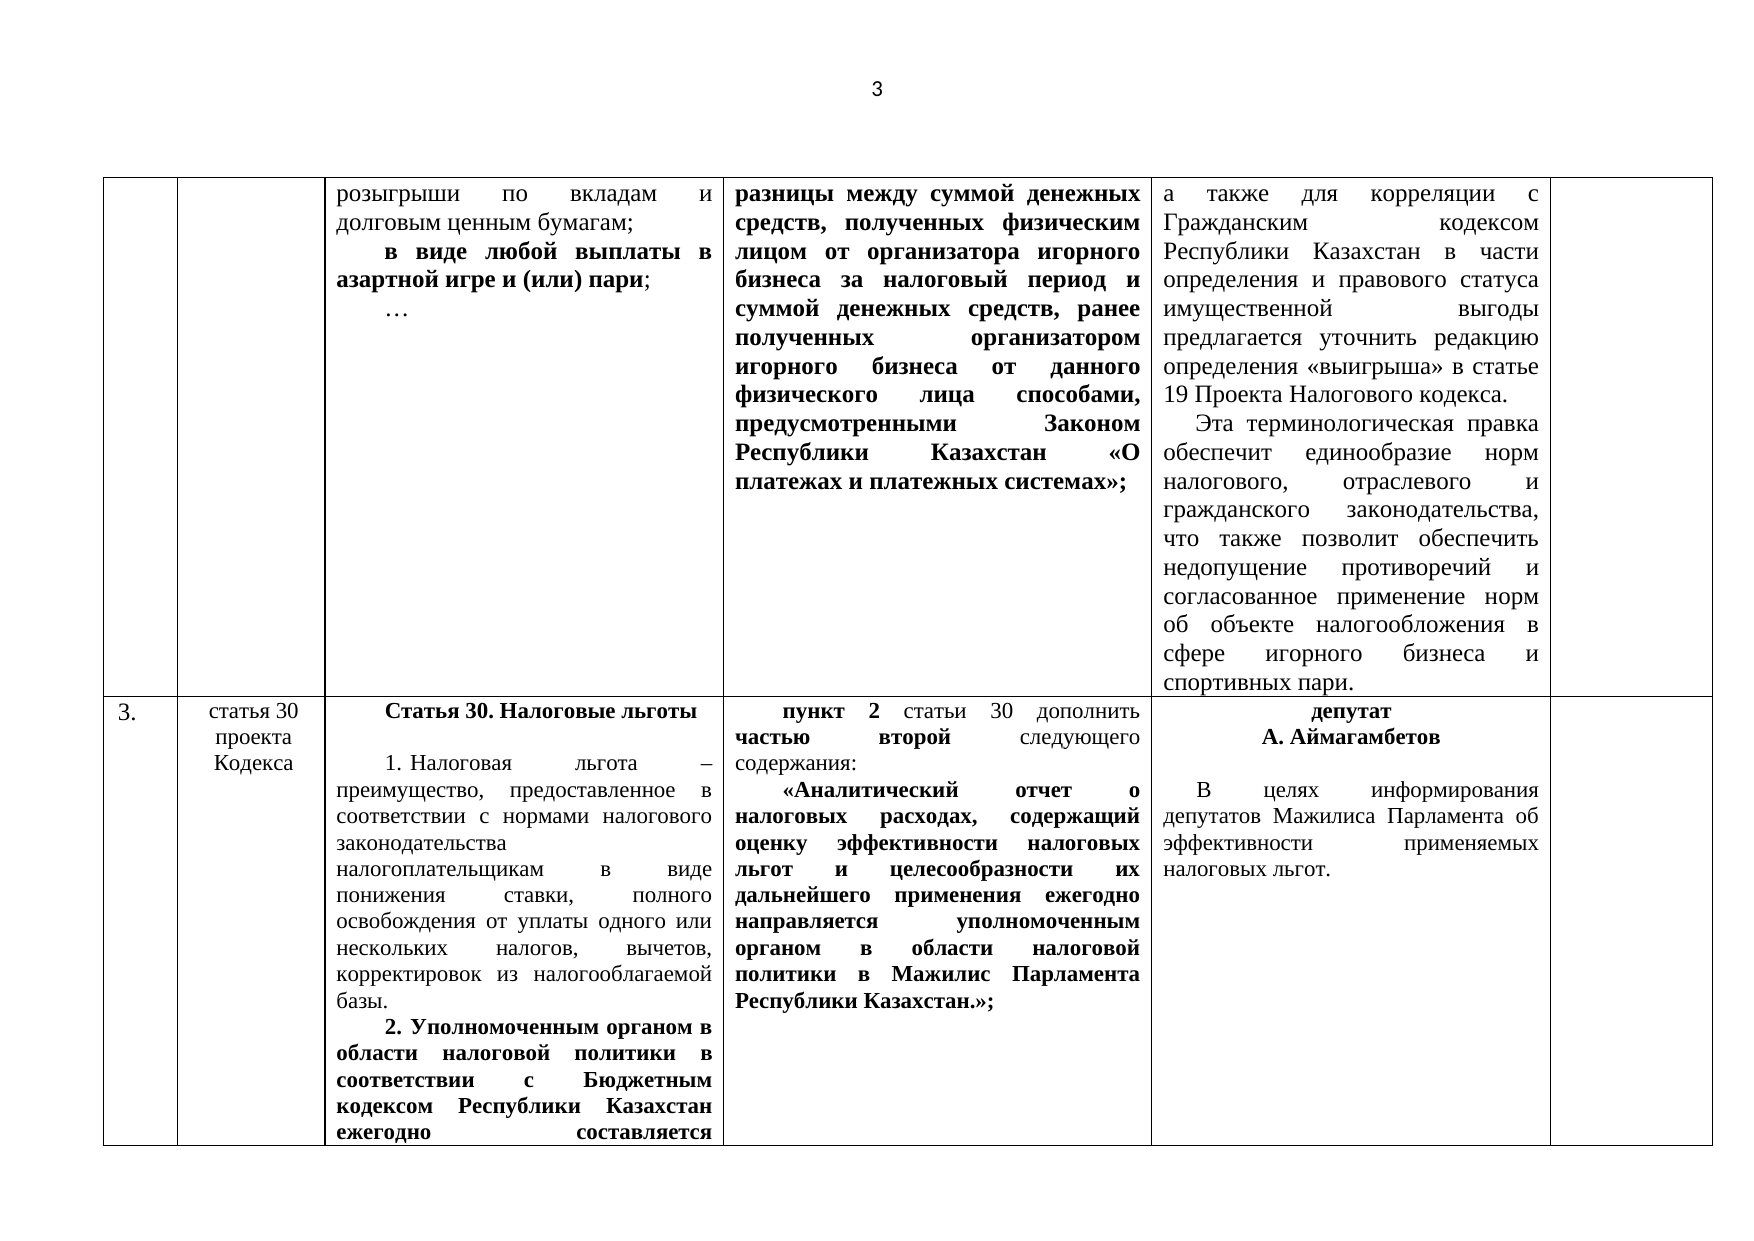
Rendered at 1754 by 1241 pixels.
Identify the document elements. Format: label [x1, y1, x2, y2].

table_cell [1152, 178, 1550, 696]
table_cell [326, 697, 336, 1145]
table_cell [326, 178, 723, 696]
table_cell [1551, 697, 1712, 1145]
table_cell [104, 697, 177, 1145]
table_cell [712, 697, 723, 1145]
table_cell [1551, 178, 1712, 696]
table_cell [178, 697, 324, 1145]
table_cell [178, 178, 324, 696]
table_cell [104, 178, 177, 696]
table_cell [1152, 697, 1550, 1145]
table_cell [724, 697, 1151, 1145]
table_cell [724, 178, 1151, 696]
